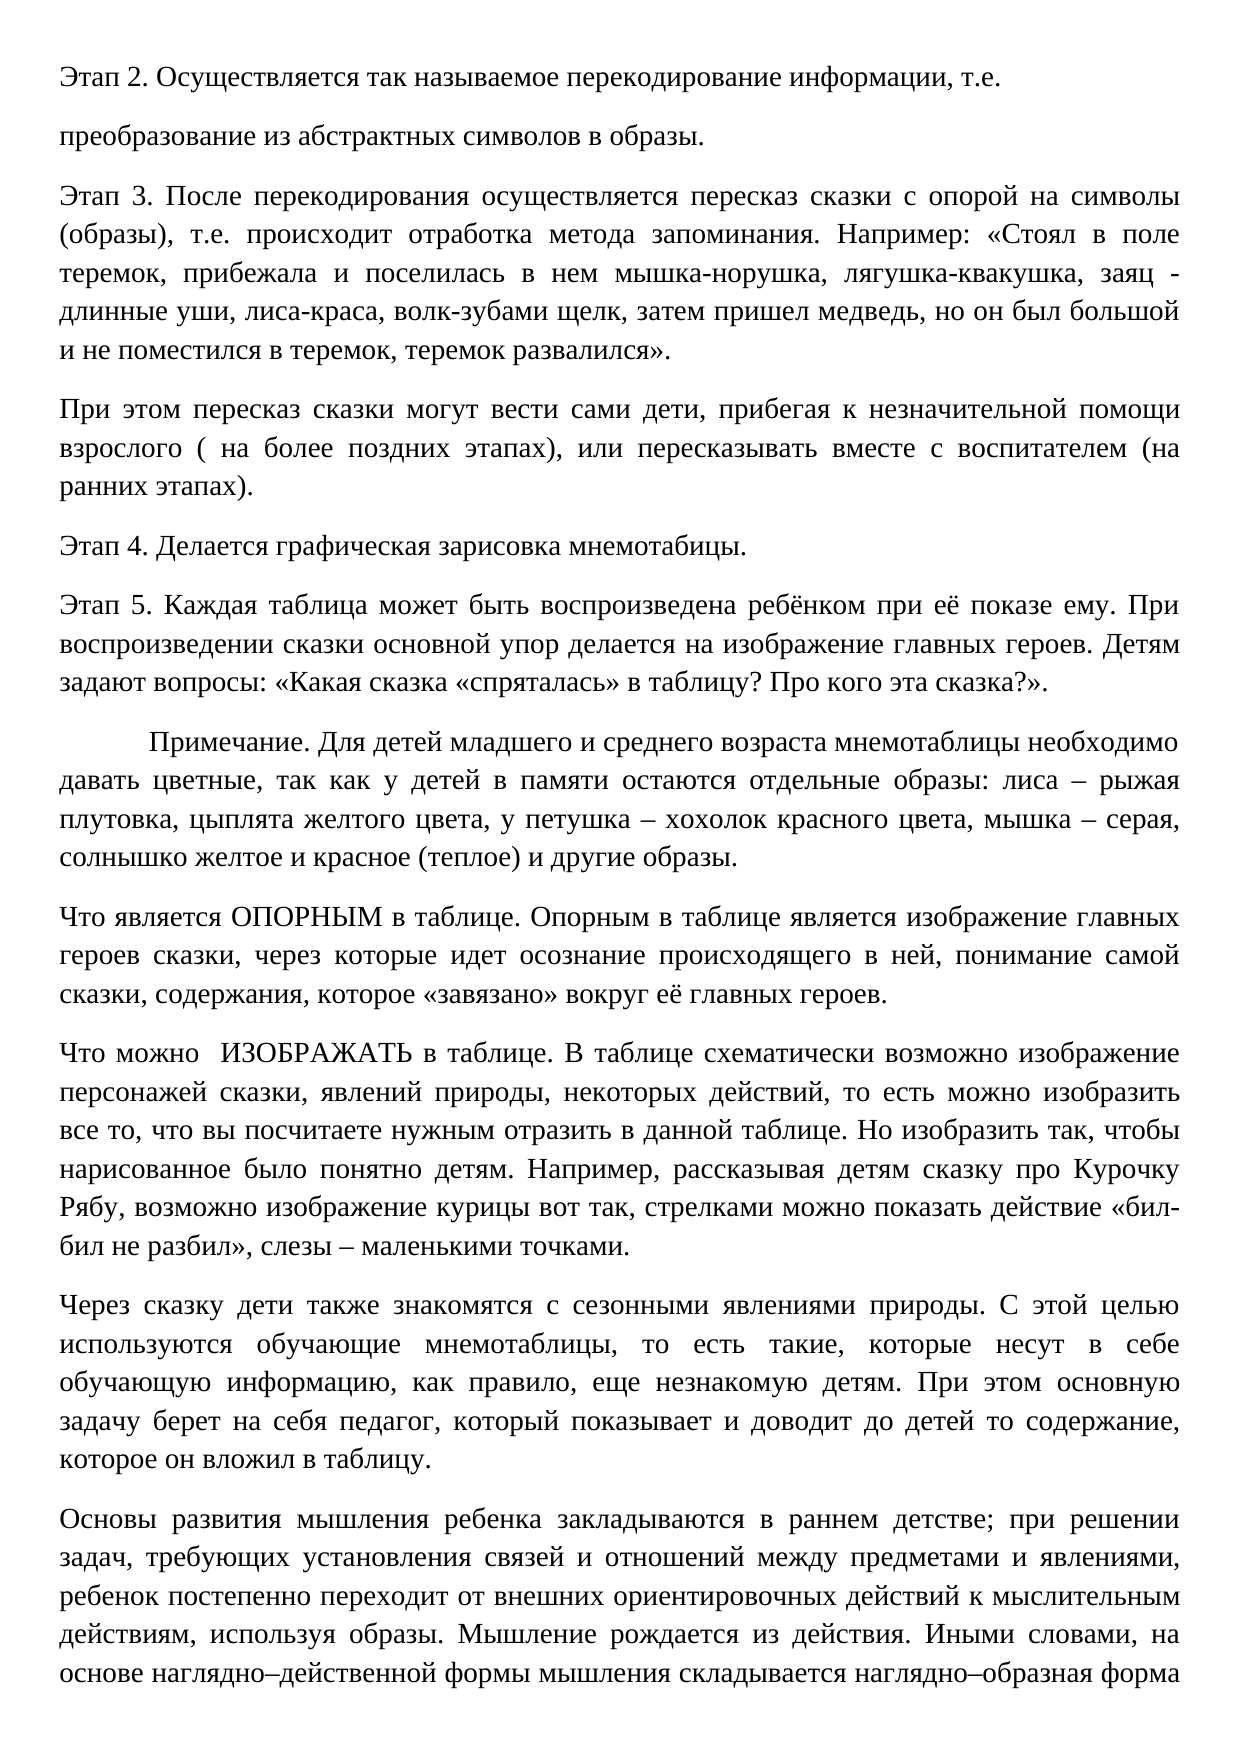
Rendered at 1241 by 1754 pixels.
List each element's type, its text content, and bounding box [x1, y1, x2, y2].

text Что можно ИЗОБРАЖАТЬ в таблице. В таблице схематически возможно изображение персонажей сказки, явлений природы, некоторых действий, то есть можно изобразить все то, что вы посчитаете нужным отразить в данной таблице. Но изобразить так, чтобы нарисованное было понятно детям. Например, рассказывая детям сказку про Курочку Рябу, возможно изображение курицы вот так, стрелками можно показать действие «бил-бил не разбил», слезы – маленькими точками. [59, 1035, 1181, 1261]
text Этап 5. Каждая таблица может быть воспроизведена ребёнком при её показе ему. При воспроизведении сказки основной упор делается на изображение главных героев. Детям задают вопросы: «Какая сказка «спряталась» в таблицу? Про кого эта сказка?». [59, 587, 1181, 698]
text Этап 3. После перекодирования осуществляется пересказ сказки с опорой на символы (образы), т.е. происходит отработка метода запоминания. Например: «Стоял в поле теремок, прибежала и поселилась в нем мышка-норушка, лягушка-квакушка, заяц - длинные уши, лиса-краса, волк-зубами щелк, затем пришел медведь, но он был большой и не поместился в теремок, теремок развалился». [59, 178, 1181, 366]
text Этап 2. Осуществляется так называемое перекодирование информации, т.е. [59, 59, 1181, 93]
text При этом пересказ сказки могут вести сами дети, прибегая к незначительной помощи взрослого ( на более поздних этапах), или пересказывать вместе с воспитателем (на ранних этапах). [59, 391, 1181, 502]
text преобразование из абстрактных символов в образы. [59, 118, 1181, 152]
text Через сказку дети также знакомятся с сезонными явлениями природы. С этой целью используются обучающие мнемотаблицы, то есть такие, которые несут в себе обучающую информацию, как правило, еще незнакомую детям. При этом основную задачу берет на себя педагог, который показывает и доводит до детей то содержание, которое он вложил в таблицу. [59, 1287, 1181, 1475]
text Этап 4. Делается графическая зарисовка мнемотабицы. [59, 528, 1181, 561]
text Примечание. Для детей младшего и среднего возраста мнемотаблицы необходимо давать цветные, так как у детей в памяти остаются отдельные образы: лиса – рыжая плутовка, цыплята желтого цвета, у петушка – хохолок красного цвета, мышка – серая, солнышко желтое и красное (теплое) и другие образы. [59, 724, 1181, 873]
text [59, 1501, 1181, 1688]
text Что является ОПОРНЫМ в таблице. Опорным в таблице является изображение главных героев сказки, через которые идет осознание происходящего в ней, понимание самой сказки, содержания, которое «завязано» вокруг её главных героев. [59, 899, 1181, 1009]
